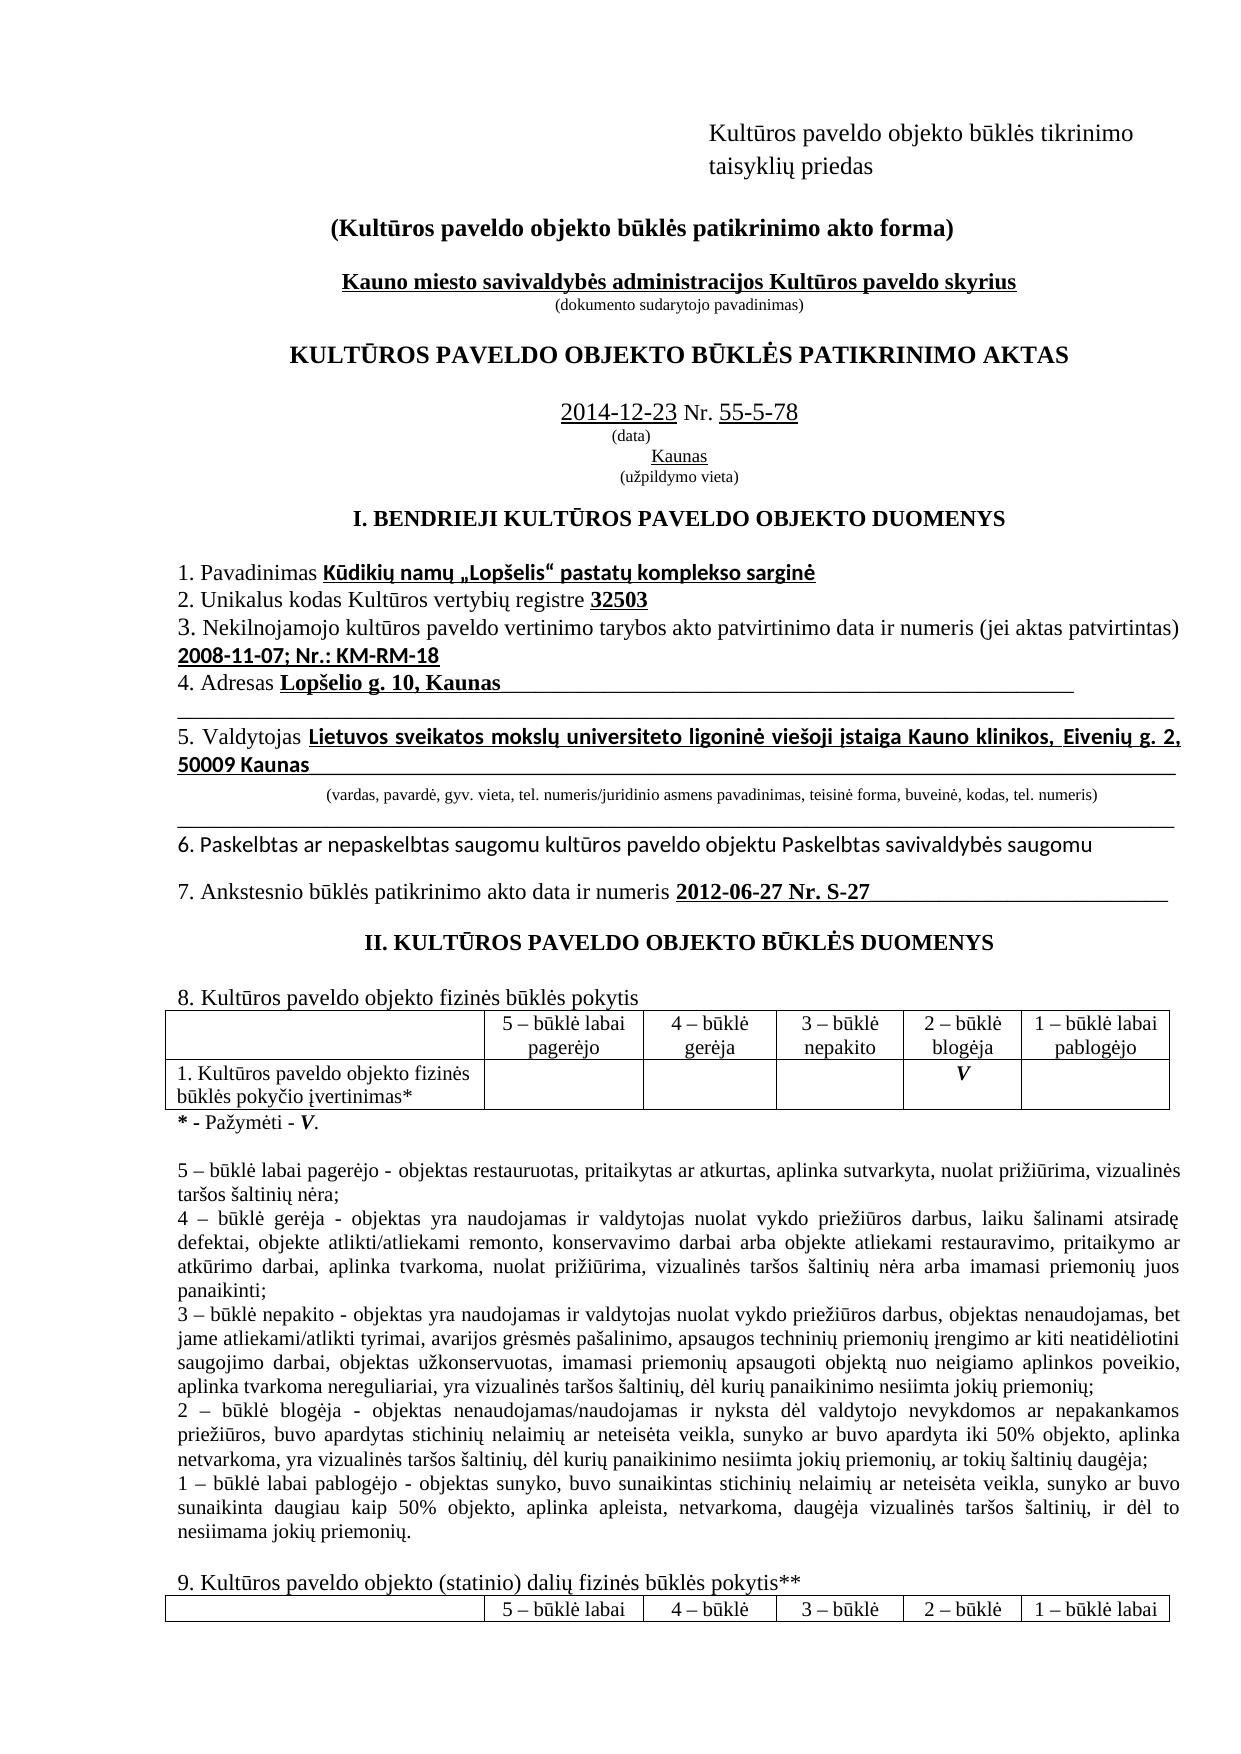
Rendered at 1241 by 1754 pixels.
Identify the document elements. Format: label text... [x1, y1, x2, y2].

text Kaunas [177, 445, 1181, 467]
text 4 – būklė gerėja - objektas yra naudojamas ir valdytojas nuolat vykdo priežiūros darbus, laiku šalinami atsiradę defektai, objekte atlikti/atliekami remonto, konservavimo darbai arba objekte atliekami restauravimo, pritaikymo ar atkūrimo darbai, aplinka tvarkoma, nuolat prižiūrima, vizualinės taršos šaltinių nėra arba imamasi priemonių juos panaikinti; [177, 1206, 1181, 1302]
text Kauno miesto savivaldybės administracijos Kultūros paveldo skyrius [177, 268, 1181, 294]
text . Ankstesnio būklės patikrinimo akto data ir numeris 2012-06-27 Nr. S-27__________________________ [177, 878, 1181, 904]
text * - Pažymėti - V. [177, 1109, 1181, 1134]
table_header 5 – būklė labai pagerėjo [485, 1011, 643, 1059]
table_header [485, 1596, 643, 1621]
text Kultūros paveldo objekto būklės tikrinimo taisyklių priedas [709, 118, 1181, 180]
text (data) [177, 426, 1181, 445]
table_header 4 – būklė gerėja [644, 1596, 776, 1621]
text (užpildymo vieta) [177, 467, 1181, 486]
text 2014-12-23 Nr. 55-5-78 [177, 397, 1181, 426]
text . Kultūros paveldo objekto (statinio) dalių fizinės būklės pokytis** [177, 1569, 1181, 1595]
table_header 3 – būklė nepakito [777, 1596, 903, 1621]
table_header 2 – būklė blogėja [904, 1011, 1021, 1059]
text 5 – būklė labai pagerėjo - objektas restauruotas, pritaikytas ar atkurtas, aplinka sutvarkyta, nuolat prižiūrima, vizualinės taršos šaltinių nėra; [177, 1158, 1181, 1206]
text . Pavadinimas Kūdikių namų „Lopšelis“ pastatų komplekso sarginė [177, 558, 1181, 586]
table_header 4 – būklė gerėja [644, 1011, 776, 1059]
text . [177, 929, 1181, 955]
table_cell [1022, 1060, 1169, 1108]
table_cell V [904, 1060, 1021, 1108]
table_header 1 – būklė labai pablogėjo [1022, 1011, 1169, 1059]
text 2 – būklė blogėja - objektas nenaudojamas/naudojamas ir nyksta dėl valdytojo nevykdomos ar nepakankamos priežiūros, buvo apardytas stichinių nelaimių ar neteisėta veikla, sunyko ar buvo apardyta iki 50% objekto, aplinka netvarkoma, yra vizualinės taršos šaltinių, dėl kurių panaikinimo nesiimta jokių priemonių, ar tokių šaltinių daugėja; [177, 1398, 1181, 1471]
table_cell [644, 1060, 776, 1108]
text 3 – būklė nepakito - objektas yra naudojamas ir valdytojas nuolat vykdo priežiūros darbus, objektas nenaudojamas, bet jame atliekami/atlikti tyrimai, avarijos grėsmės pašalinimo, apsaugos techninių priemonių įrengimo ar kiti neatidėliotini saugojimo darbai, objektas užkonservuotas, imamasi priemonių apsaugoti objektą nuo neigiamo aplinkos poveikio, aplinka tvarkoma nereguliariai, yra vizualinės taršos šaltinių, dėl kurių panaikinimo nesiimta jokių priemonių; [177, 1302, 1181, 1398]
text 1 – būklė labai pablogėjo - objektas sunyko, buvo sunaikintas stichinių nelaimių ar neteisėta veikla, sunyko ar buvo sunaikinta daugiau kaip 50% objekto, aplinka apleista, netvarkoma, daugėja vizualinės taršos šaltinių, ir dėl to nesiimama jokių priemonių. [177, 1471, 1181, 1543]
table_header [166, 1011, 484, 1059]
text . Kultūros paveldo objekto fizinės būklės pokytis [177, 984, 1181, 1010]
table_header 3 – būklė nepakito [777, 1011, 903, 1059]
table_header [1022, 1596, 1169, 1621]
table_cell 1. Kultūros paveldo objekto fizinės būklės pokyčio įvertinimas* [166, 1060, 484, 1108]
text KULTŪROS PAVELDO OBJEKTO BŪKLĖS PATIKRINIMO AKTAS [177, 340, 1181, 369]
text 32503 [177, 586, 1181, 612]
text (dokumento sudarytojo pavadinimas) [177, 294, 1181, 313]
table_header 2 – būklė blogėja [904, 1596, 1021, 1621]
table_cell [485, 1060, 643, 1108]
text . [177, 505, 1181, 532]
table_header [166, 1596, 484, 1621]
table_cell [777, 1060, 903, 1108]
